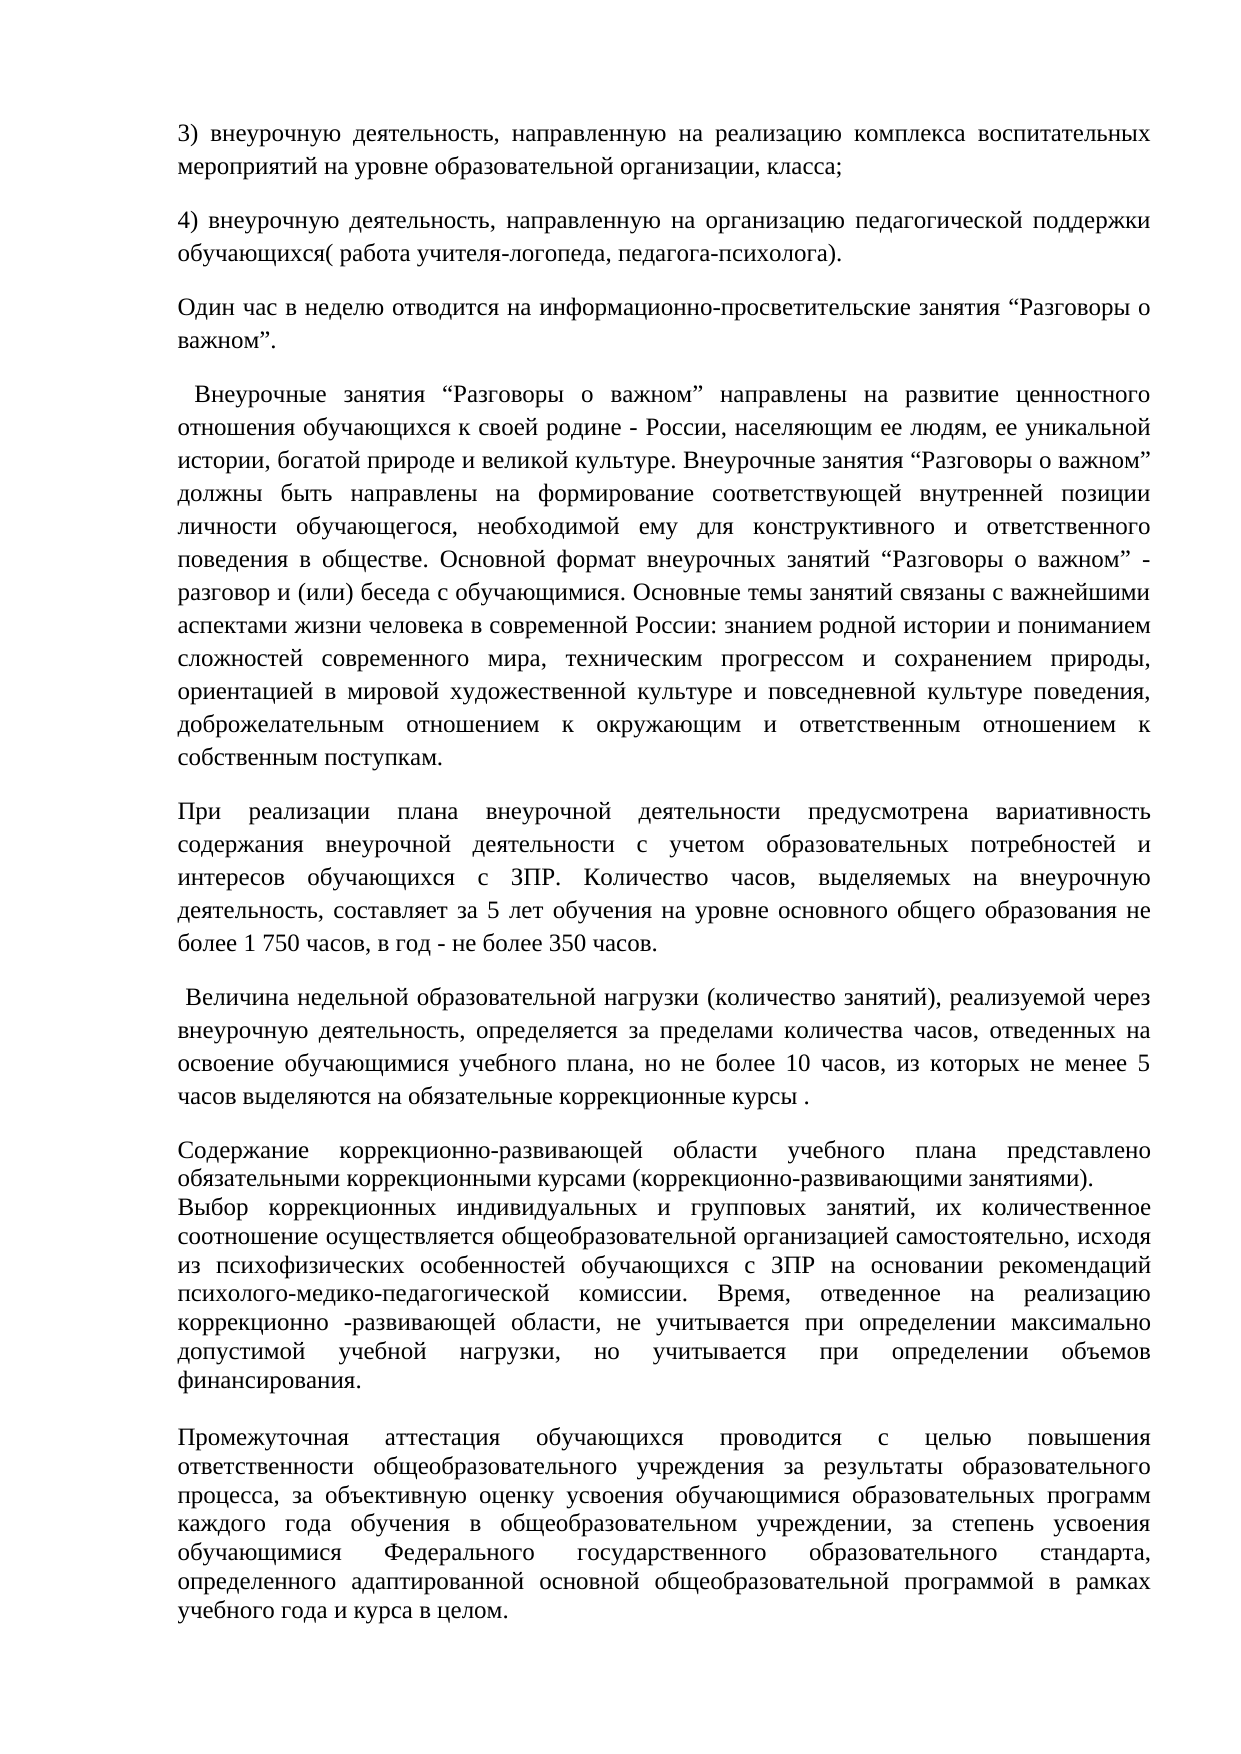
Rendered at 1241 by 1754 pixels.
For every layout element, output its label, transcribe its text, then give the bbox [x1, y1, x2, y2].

text 3) внеурочную деятельность, направленную на реализацию комплекса воспитательных мероприятий на уровне образовательной организации, класса; [177, 118, 1152, 180]
text Содержание коррекционно-развивающей области учебного плана представлено обязательными коррекционными курсами (коррекционно-развивающими занятиями). [177, 1135, 1152, 1192]
text 4) внеурочную деятельность, направленную на организацию педагогической поддержки обучающихся( работа учителя-логопеда, педагога-психолога). [177, 205, 1152, 267]
text При реализации плана внеурочной деятельности предусмотрена вариативность содержания внеурочной деятельности с учетом образовательных потребностей и интересов обучающихся с ЗПР. Количество часов, выделяемых на внеурочную деятельность, составляет за 5 лет обучения на уровне основного общего образования не более 1 750 часов, в год - не более 350 часов. [177, 796, 1152, 957]
text Величина недельной образовательной нагрузки (количество занятий), реализуемой через внеурочную деятельность, определяется за пределами количества часов, отведенных на освоение обучающимися учебного плана, но не более 10 часов, из которых не менее 5 часов выделяются на обязательные коррекционные курсы . [177, 982, 1152, 1109]
text Промежуточная аттестация обучающихся проводится с целью повышения ответственности общеобразовательного учреждения за результаты образовательного процесса, за объективную оценку усвоения обучающимися образовательных программ каждого года обучения в общеобразовательном учреждении, за степень усвоения обучающимися Федерального государственного образовательного стандарта, определенного адаптированной основной общеобразовательной программой в рамках учебного года и курса в целом. [177, 1422, 1152, 1623]
text Один час в неделю отводится на информационно-просветительские занятия “Разговоры о важном”. [177, 292, 1152, 354]
text Внеурочные занятия “Разговоры о важном” направлены на развитие ценностного отношения обучающихся к своей родине - России, населяющим ее людям, ее уникальной истории, богатой природе и великой культуре. Внеурочные занятия “Разговоры о важном” должны быть направлены на формирование соответствующей внутренней позиции личности обучающегося, необходимой ему для конструктивного и ответственного поведения в обществе. Основной формат внеурочных занятий “Разговоры о важном” - разговор и (или) беседа с обучающимися. Основные темы занятий связаны с важнейшими аспектами жизни человека в современной России: знанием родной истории и пониманием сложностей современного мира, техническим прогрессом и сохранением природы, ориентацией в мировой художественной культуре и повседневной культуре поведения, доброжелательным отношением к окружающим и ответственным отношением к собственным поступкам. [177, 379, 1152, 771]
text Выбор коррекционных индивидуальных и групповых занятий, их количественное соотношение осуществляется общеобразовательной организацией самостоятельно, исходя из психофизических особенностей обучающихся с ЗПР на основании рекомендаций психолого-медико-педагогической комиссии. Время, отведенное на реализацию коррекционно -развивающей области, не учитывается при определении максимально допустимой учебной нагрузки, но учитывается при определении объемов финансирования. [177, 1192, 1152, 1393]
